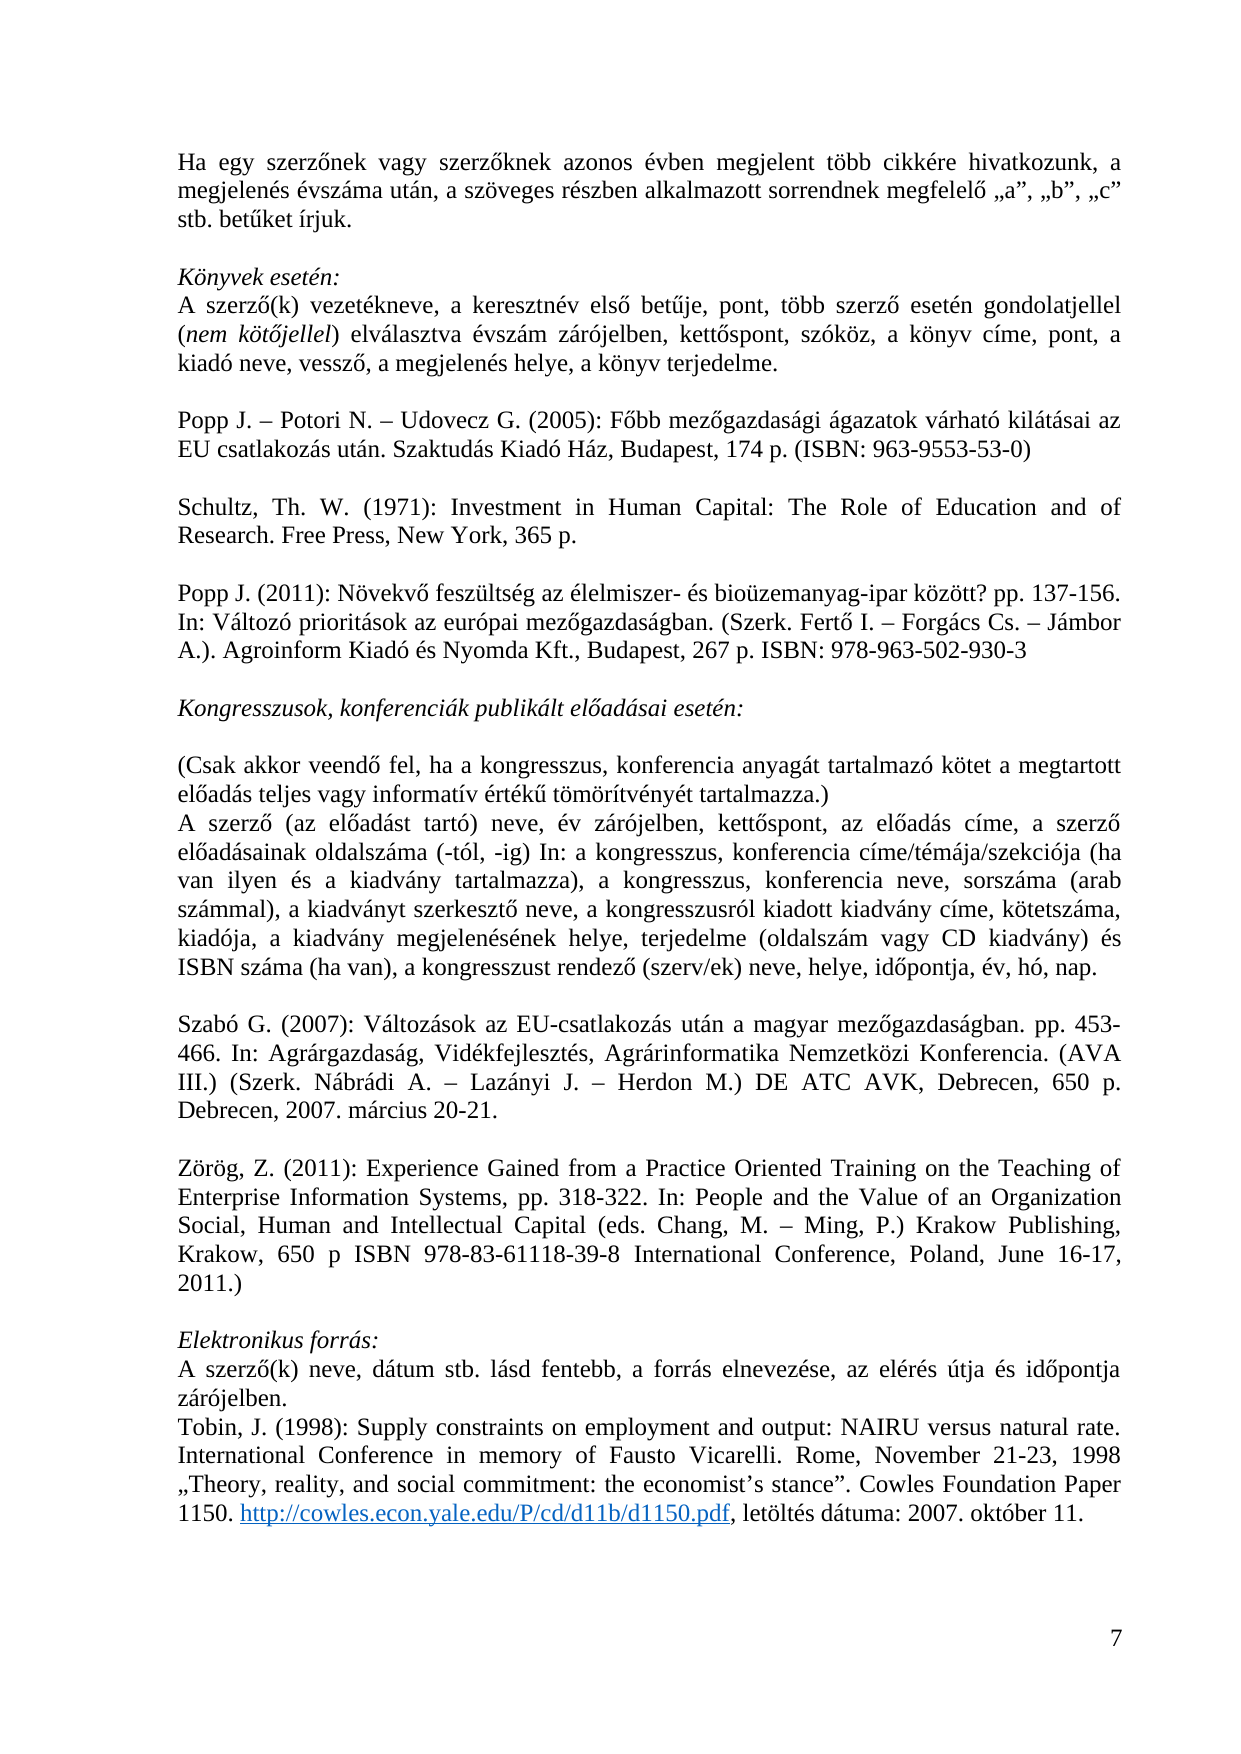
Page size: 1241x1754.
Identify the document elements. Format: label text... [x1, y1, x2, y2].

text A szerző(k) vezetékneve, a keresztnév első betűje, pont, több szerző esetén gondolatjellel (nem kötőjellel) elválasztva évszám zárójelben, kettőspont, szóköz, a könyv címe, pont, a kiadó neve, vessző, a megjelenés helye, a könyv terjedelme. [177, 291, 1122, 377]
text Kongresszusok, konferenciák publikált előadásai esetén: [177, 693, 1122, 722]
text Könyvek esetén: [177, 262, 1122, 291]
text A szerző(k) neve, dátum stb. lásd fentebb, a forrás elnevezése, az elérés útja és időpontja zárójelben. [177, 1354, 1122, 1412]
text A szerző (az előadást tartó) neve, év zárójelben, kettőspont, az előadás címe, a szerző előadásainak oldalszáma (-tól, -ig) In: a kongresszus, konferencia címe/témája/szekciója (ha van ilyen és a kiadvány tartalmazza), a kongresszus, konferencia neve, sorszáma (arab számmal), a kiadványt szerkesztő neve, a kongresszusról kiadott kiadvány címe, kötetszáma, kiadója, a kiadvány megjelenésének helye, terjedelme (oldalszám vagy CD kiadvány) és ISBN száma (ha van), a kongresszust rendező (szerv/ek) neve, helye, időpontja, év, hó, nap. [177, 808, 1122, 981]
text Schultz, Th. W. (1971): Investment in Human Capital: The Role of Education and of Research. Free Press, New York, 365 p. [177, 492, 1122, 549]
text Tobin, J. (1998): Supply constraints on employment and output: NAIRU versus natural rate. International Conference in memory of Fausto Vicarelli. Rome, „Theory, reality, and social commitment: the economist’s stance”. Cowles Foundation Paper 1150. http://cowles.econ.yale.edu/P/cd/d11b/d1150.pdf, letöltés dátuma: 2007. október 11. [177, 1412, 1122, 1527]
text Szabó G. (2007): Változások az EU-csatlakozás után a magyar mezőgazdaságban. pp. 453-466. In: Agrárgazdaság, Vidékfejlesztés, Agrárinformatika Nemzetközi Konferencia. (AVA III.) (Szerk. Nábrádi A. – Lazányi J. – Herdon M.) DE ATC AVK, Debrecen, 650 p. Debrecen, 2007. március 20-21. [177, 1009, 1122, 1124]
text Popp J. – Potori N. – Udovecz G. (2005): Főbb mezőgazdasági ágazatok várható kilátásai az EU csatlakozás után. Szaktudás Kiadó Ház, Budapest, 174 p. (ISBN: 963-9553-53-0) [177, 406, 1122, 463]
text Popp J. (2011): Növekvő feszültség az élelmiszer- és bioüzemanyag-ipar között? pp. 137-156. In: Változó prioritások az európai mezőgazdaságban. (Szerk. Fertő I. – Forgács Cs. – Jámbor A.). Agroinform Kiadó és Nyomda Kft., Budapest, 267 p. ISBN: 978-963-502-930-3 [177, 578, 1122, 664]
text (Csak akkor veendő fel, ha a kongresszus, konferencia anyagát tartalmazó kötet a megtartott előadás teljes vagy informatív értékű tömörítvényét tartalmazza.) [177, 751, 1122, 808]
text Elektronikus forrás: [177, 1326, 1122, 1354]
text Ha egy szerzőnek vagy szerzőknek azonos évben megjelent több cikkére hivatkozunk, a megjelenés évszáma után, a szöveges részben alkalmazott sorrendnek megfelelő „a”, „b”, „c” stb. betűket írjuk. [177, 147, 1122, 233]
text Zörög, Z. (2011): Experience Gained from a Practice Oriented Training on the Teaching of Enterprise Information Systems, pp. 318-322. In: People and the Value of an Organization Social, Human and Intellectual Capital (eds. Chang, M. – Ming, P.) Krakow Publishing, Krakow, 650 p ISBN 978-83-61118-39-8 International Conference, Poland, June 16-17, 2011.) [177, 1153, 1122, 1297]
